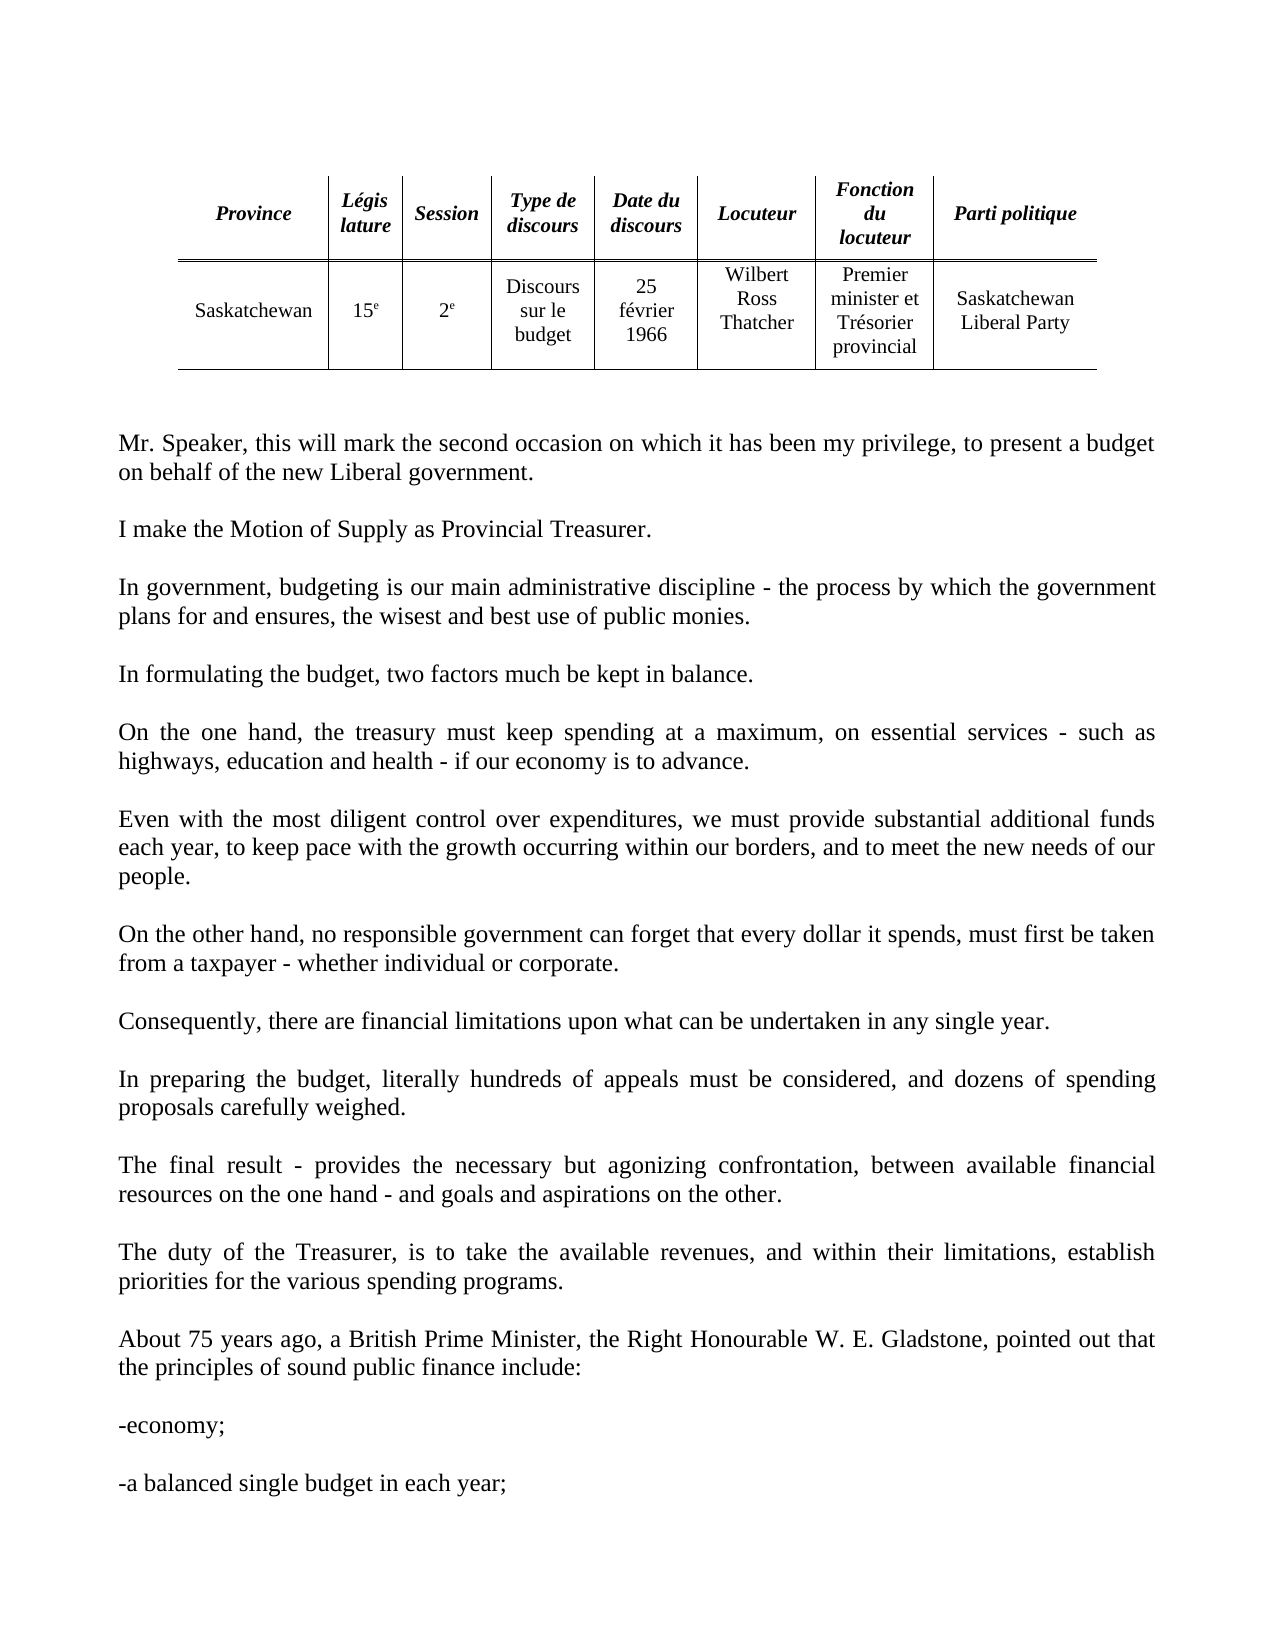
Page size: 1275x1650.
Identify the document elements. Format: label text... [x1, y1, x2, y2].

table_header Législature [329, 176, 402, 259]
table_header Date du discours [595, 176, 697, 259]
table_cell Discours sur le budget [492, 262, 594, 369]
table_header Province [178, 176, 328, 259]
text On the one hand, the treasury must keep spending at a maximum, on essential services - such as highways, education and health - if our economy is to advance. [118, 717, 1157, 774]
text In government, budgeting is our main administrative discipline - the process by which the government plans for and ensures, the wisest and best use of public monies. [118, 572, 1157, 630]
table_cell 15e [329, 262, 402, 369]
text About 75 years ago, a British Prime Minister, the Right Honourable W. E. Gladstone, pointed out that the principles of sound public finance include: [118, 1324, 1157, 1381]
text The final result - provides the necessary but agonizing confrontation, between available financial resources on the one hand - and goals and aspirations on the other. [118, 1150, 1157, 1208]
text In preparing the budget, literally hundreds of appeals must be considered, and dozens of spending proposals carefully weighed. [118, 1064, 1157, 1121]
table_header Fonction du locuteur [816, 176, 933, 259]
text Consequently, there are financial limitations upon what can be undertaken in any single year. [118, 1006, 1157, 1034]
table_cell Saskatchewan Liberal Party [934, 262, 1097, 369]
text I make the Motion of Supply as Provincial Treasurer. [118, 514, 1157, 543]
text The duty of the Treasurer, is to take the available revenues, and within their limitations, establish priorities for the various spending programs. [118, 1237, 1157, 1294]
table_header Type de discours [492, 176, 594, 259]
table_header Locuteur [698, 176, 815, 259]
table_header Parti politique [934, 176, 1097, 259]
text In formulating the budget, two factors much be kept in balance. [118, 659, 1157, 688]
text Mr. Speaker, this will mark the second occasion on which it has been my privilege, to present a budget on behalf of the new Liberal government. [118, 428, 1157, 485]
table_cell Premier minister et Trésorier provincial [816, 262, 933, 369]
text On the other hand, no responsible government can forget that every dollar it spends, must first be taken from a taxpayer - whether individual or corporate. [118, 919, 1157, 977]
text -a balanced single budget in each year; [118, 1468, 1157, 1497]
text Even with the most diligent control over expenditures, we must provide substantial additional funds each year, to keep pace with the growth occurring within our borders, and to meet the new needs of our people. [118, 804, 1157, 890]
text -economy; [118, 1410, 1157, 1439]
table_cell Saskatchewan [178, 262, 328, 369]
table_cell 25 février 1966 [595, 262, 697, 369]
table_header Session [403, 176, 491, 259]
table_cell Wilbert Ross Thatcher [698, 262, 815, 369]
table_cell 2e [403, 262, 491, 369]
